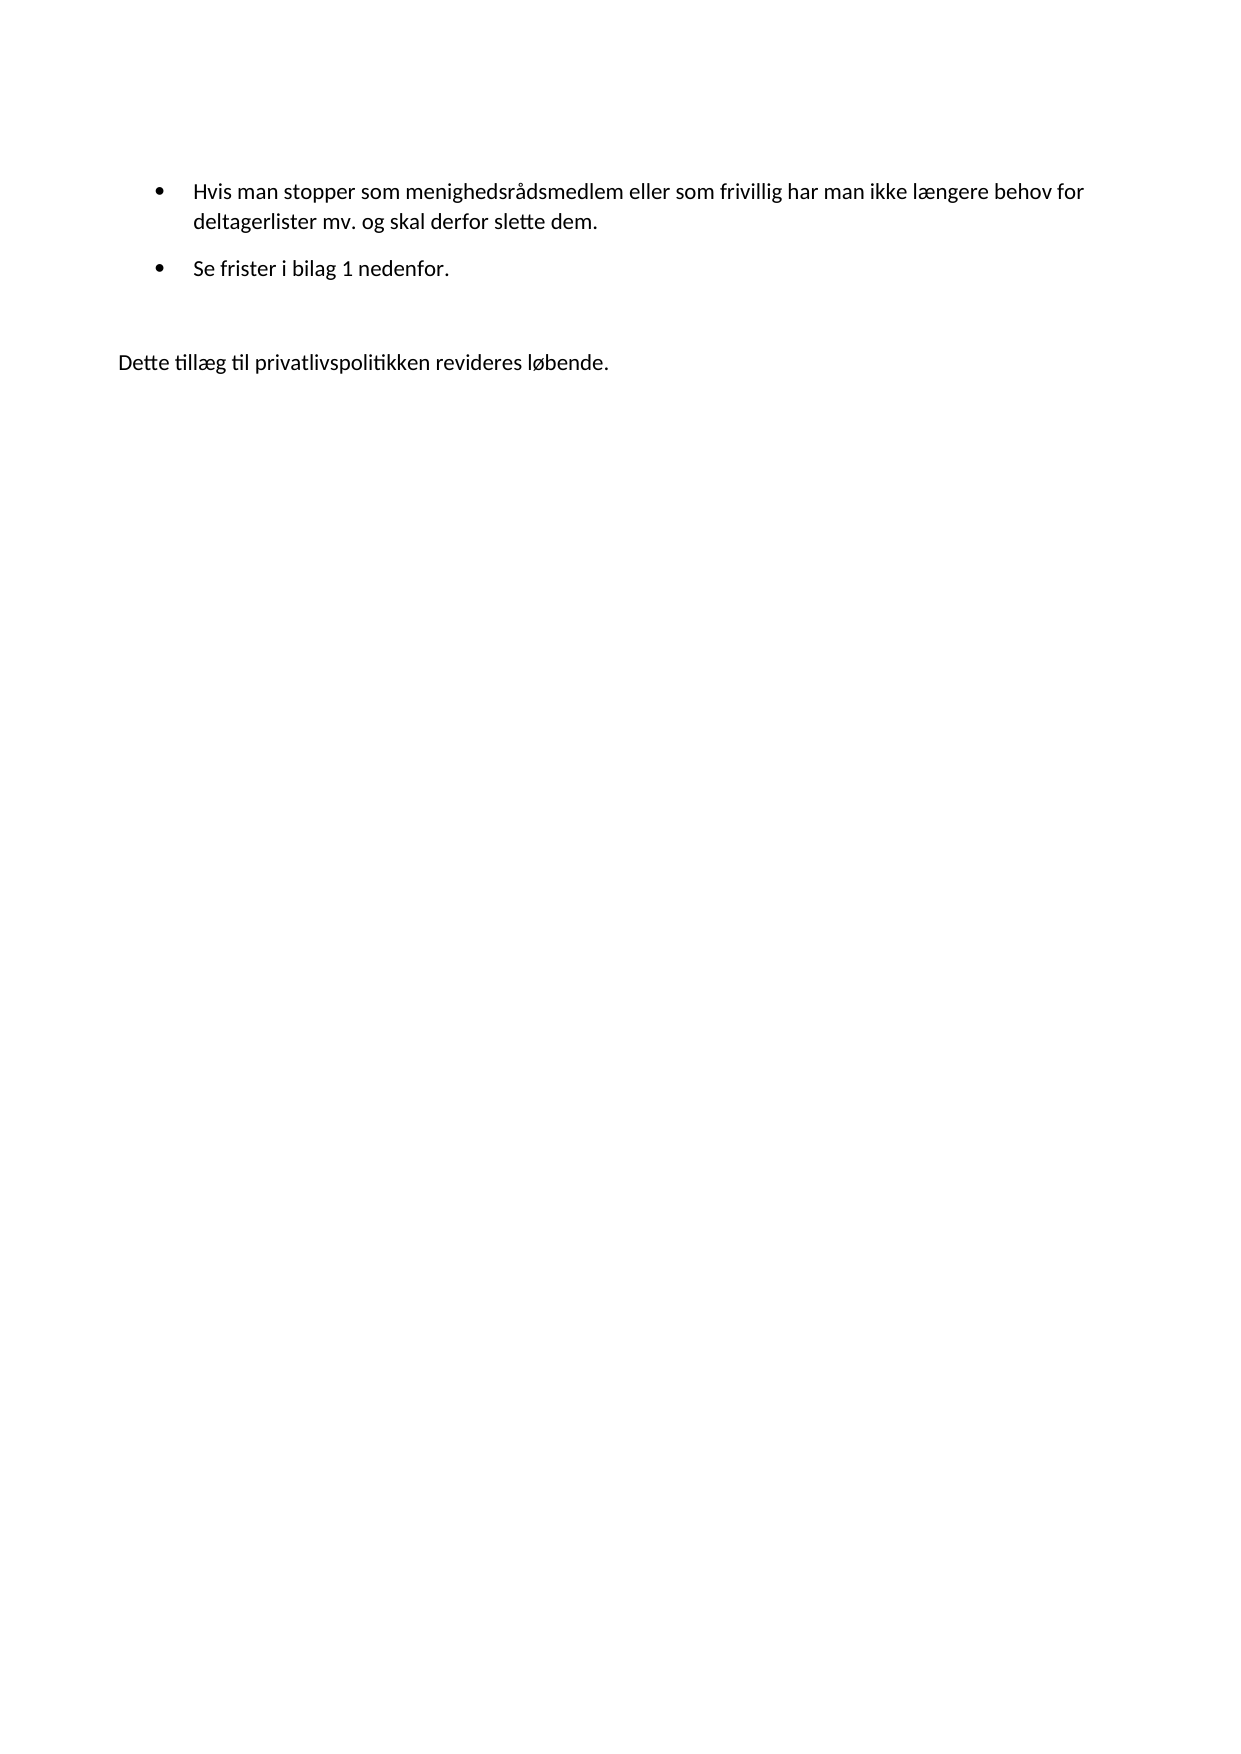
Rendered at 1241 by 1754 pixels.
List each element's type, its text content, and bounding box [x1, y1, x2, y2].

list Hvis man stopper som menighedsrådsmedlem eller som frivillig har man ikke længere behov for deltagerlister mv. og skal derfor slette dem. [156, 177, 1122, 235]
list Se frister i bilag 1 nedenfor. [156, 254, 1122, 282]
text Dette tillæg til privatlivspolitikken revideres løbende. [118, 348, 1122, 376]
